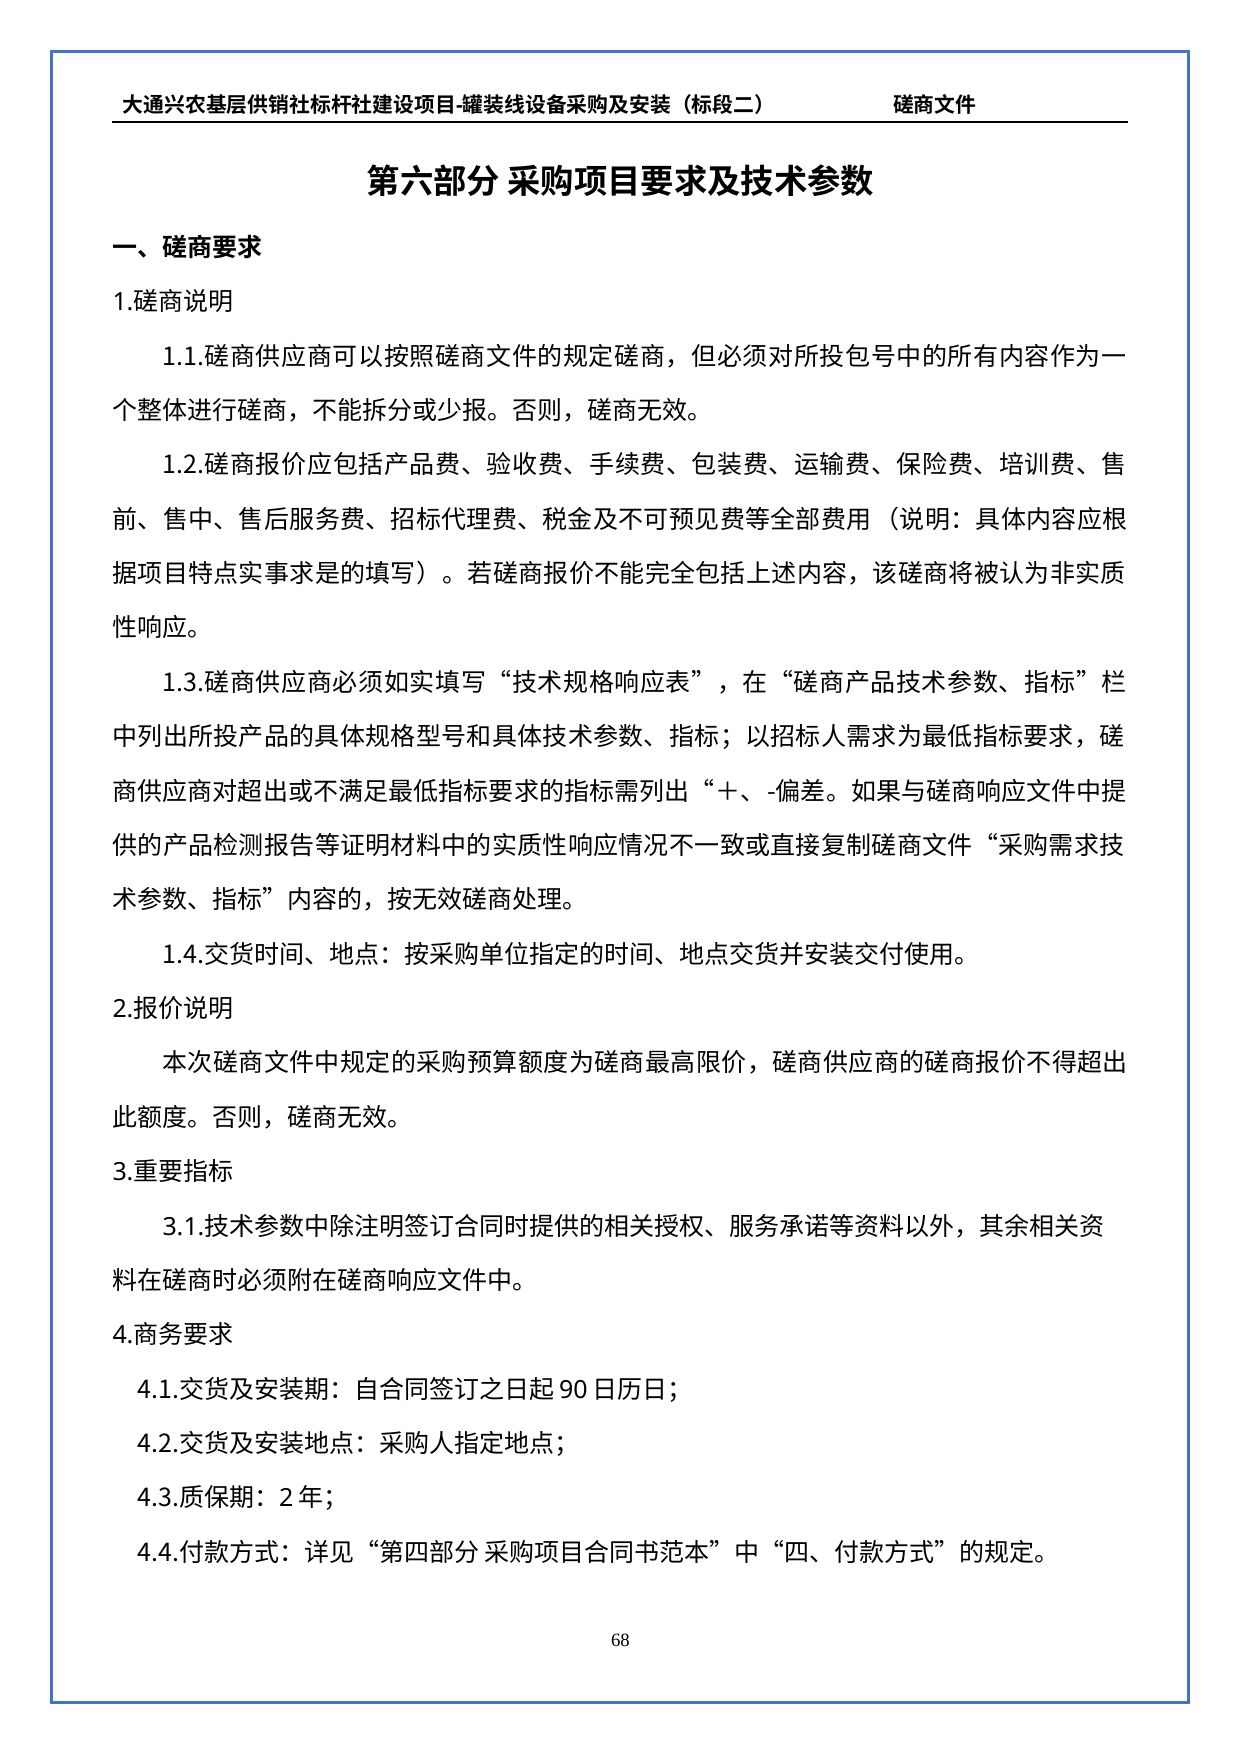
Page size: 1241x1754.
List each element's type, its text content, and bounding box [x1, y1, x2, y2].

text 3.1.技术参数中除注明签订合同时提供的相关授权、服务承诺等资料以外，其余相关资料在磋商时必须附在磋商响应文件中。 [112, 1206, 1128, 1297]
text 1.1.磋商供应商可以按照磋商文件的规定磋商，但必须对所投包号中的所有内容作为一个整体进行磋商，不能拆分或少报。否则，磋商无效。 [112, 336, 1128, 427]
text 4.1.交货及安装期：自合同签订之日起90日历日； [112, 1369, 1128, 1405]
text 本次磋商文件中规定的采购预算额度为磋商最高限价，磋商供应商的磋商报价不得超出此额度。否则，磋商无效。 [112, 1043, 1128, 1133]
text 1.3.磋商供应商必须如实填写“技术规格响应表”，在“磋商产品技术参数、指标”栏中列出所投产品的具体规格型号和具体技术参数、指标；以招标人需求为最低指标要求，磋商供应商对超出或不满足最低指标要求的指标需列出“＋、-偏差。如果与磋商响应文件中提供的产品检测报告等证明材料中的实质性响应情况不一致或直接复制磋商文件“采购需求技术参数、指标”内容的，按无效磋商处理。 [112, 662, 1128, 916]
subtitle 第六部分 采购项目要求及技术参数 [112, 155, 1128, 203]
text 1.4.交货时间、地点：按采购单位指定的时间、地点交货并安装交付使用。 [112, 934, 1128, 970]
text 1.2.磋商报价应包括产品费、验收费、手续费、包装费、运输费、保险费、培训费、售前、售中、售后服务费、招标代理费、税金及不可预见费等全部费用（说明：具体内容应根据项目特点实事求是的填写）。若磋商报价不能完全包括上述内容，该磋商将被认为非实质性响应。 [112, 445, 1128, 644]
subtitle 一、磋商要求 [112, 227, 1128, 263]
text 2.报价说明 [112, 988, 1128, 1025]
text 4.3.质保期：2年； [112, 1478, 1128, 1514]
text 1.磋商说明 [112, 282, 1128, 318]
text 4.2.交货及安装地点：采购人指定地点； [112, 1423, 1128, 1460]
text 3.重要指标 [112, 1152, 1128, 1188]
text 4.4.付款方式：详见“第四部分 采购项目合同书范本”中“四、付款方式”的规定。 [112, 1532, 1128, 1568]
text 4.商务要求 [112, 1315, 1128, 1351]
